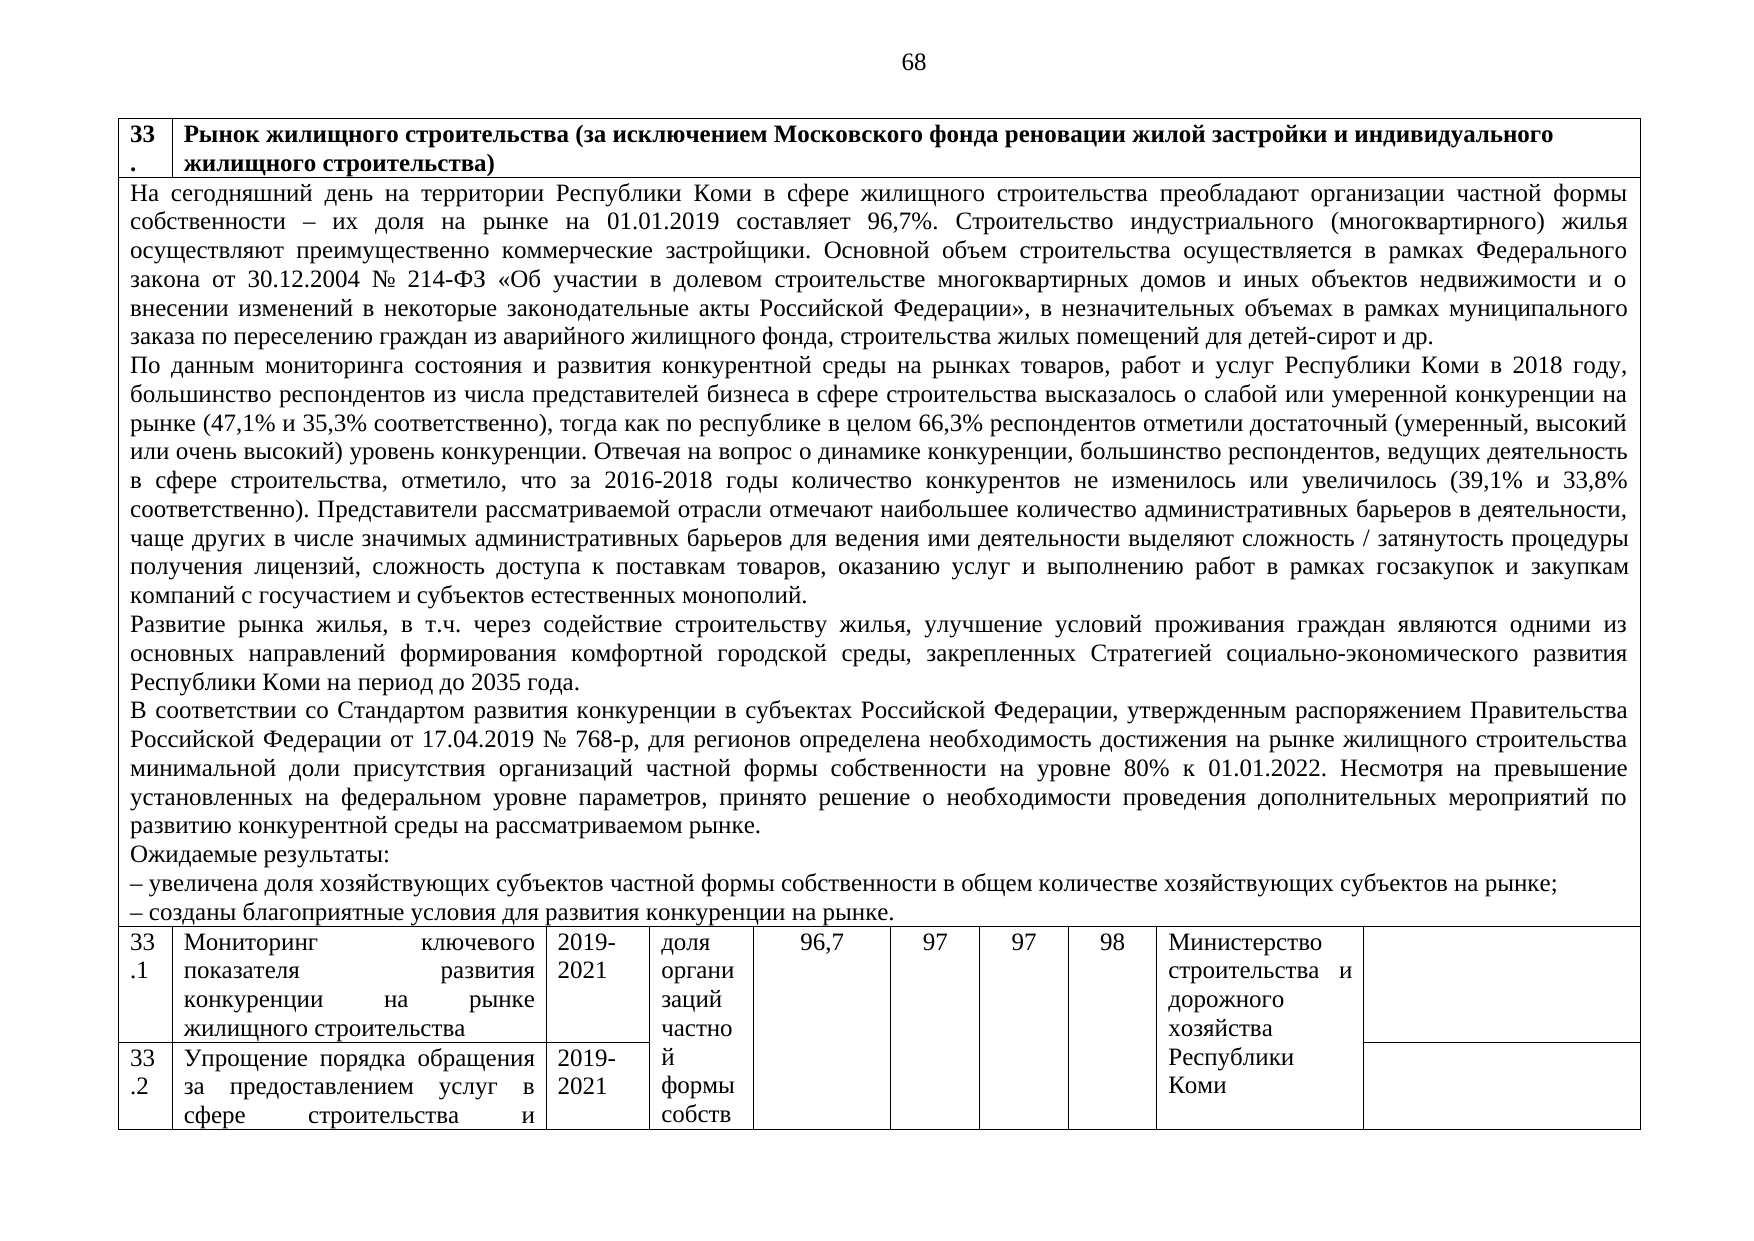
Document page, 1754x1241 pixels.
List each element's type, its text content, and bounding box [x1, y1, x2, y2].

table_cell На сегодняшний день на территории Республики Коми в сфере жилищного строительства преобладают организации частной формы собственности – их доля на рынке на 01.01.2019 составляет 96,7%. Строительство индустриального (многоквартирного) жилья осуществляют преимущественно коммерческие застройщики. Основной объем строительства осуществляется в рамках Федерального закона от 30.12.2004 № 214-ФЗ «Об участии в долевом строительстве многоквартирных домов и иных объектов недвижимости и о внесении изменений в некоторые законодательные акты Российской Федерации», в незначительных объемах в рамках муниципального заказа по переселению граждан из аварийного жилищного фонда, строительства жилых помещений для детей-сирот и др. По данным мониторинга состояния и развития конкурентной среды на рынках товаров, работ и услуг Республики Коми в 2018 году, большинство респондентов из числа представителей бизнеса в сфере строительства высказалось о слабой или умеренной конкуренции на рынке (47,1% и 35,3% соответственно), тогда как по республике в целом 66,3% респондентов отметили достаточный (умеренный, высокий или очень высокий) уровень конкуренции. Отвечая на вопрос о динамике конкуренции, большинство респондентов, ведущих деятельность в сфере строительства, отметило, что за 2016-2018 годы количество конкурентов не изменилось или увеличилось (39,1% и 33,8% соответственно). Представители рассматриваемой отрасли отмечают наибольшее количество административных барьеров в деятельности, чаще других в числе значимых административных барьеров для ведения ими деятельности выделяют сложность / затянутость процедуры получения лицензий, сложность доступа к поставкам товаров, оказанию услуг и выполнению работ в рамках госзакупок и закупкам компаний с госучастием и субъектов естественных монополий. Развитие рынка жилья, в т.ч. через содействие строительству жилья, улучшение условий проживания граждан являются одними из основных направлений формирования комфортной городской среды, закрепленных Стратегией социально-экономического развития Республики Коми на период до 2035 года. В соответствии со Стандартом развития конкуренции в субъектах Российской Федерации, утвержденным распоряжением Правительства Российской Федерации от 17.04.2019 № 768-р, для регионов определена необходимость достижения на рынке жилищного строительства минимальной доли присутствия организаций частной формы собственности на уровне 80% к 01.01.2022. Несмотря на превышение установленных на федеральном уровне параметров, принято решение о необходимости проведения дополнительных мероприятий по развитию конкурентной среды на рассматриваемом рынке. Ожидаемые результаты: – увеличена доля хозяйствующих субъектов частной формы собственности в общем количестве хозяйствующих субъектов на рынке; – созданы благоприятные условия для развития конкуренции на рынке. [119, 178, 1640, 926]
table_cell Министерство строительства и дорожного хозяйства Республики Коми [1157, 927, 1363, 1129]
table_cell [1364, 927, 1640, 1042]
table_cell 33.1 [119, 927, 172, 1042]
table_cell 2019-2021 [547, 1043, 649, 1129]
table_cell 2019-2021 [547, 927, 649, 1042]
table_cell доля организаций частной формы собственности в сфере жилищного строительства, процентов [650, 927, 753, 1129]
table_cell Рынок жилищного строительства (за исключением Московского фонда реновации жилой застройки и индивидуального жилищного строительства) [173, 119, 1640, 177]
table_cell 33. [119, 119, 172, 177]
table_cell 96,7 [754, 927, 890, 1129]
table_cell Мониторинг ключевого показателя развития конкуренции на рынке жилищного строительства [173, 927, 546, 1042]
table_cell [173, 1043, 546, 1129]
table_cell [1364, 1043, 1640, 1129]
table_cell 97 [891, 927, 979, 1129]
table_cell 98 [1069, 927, 1156, 1129]
table_cell 97 [980, 927, 1068, 1129]
table_cell 33.2 [119, 1043, 172, 1129]
